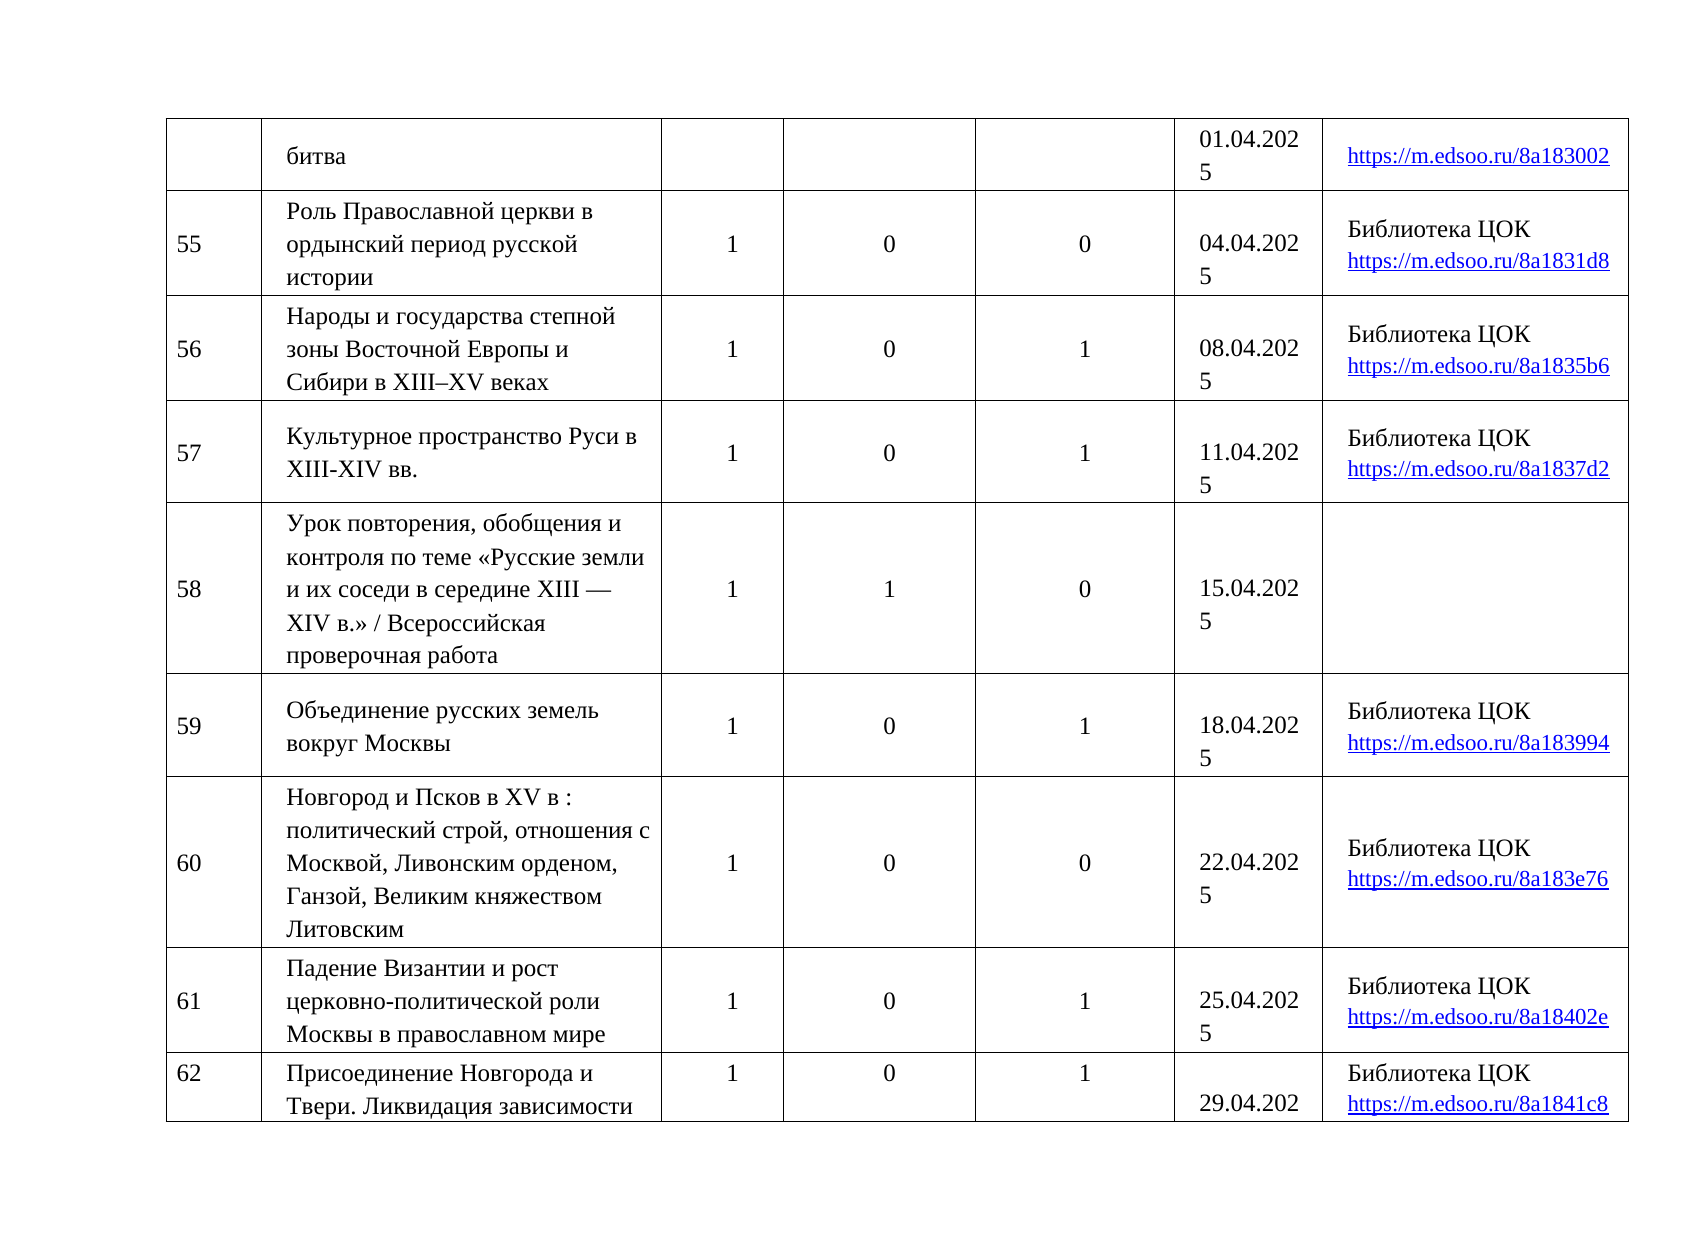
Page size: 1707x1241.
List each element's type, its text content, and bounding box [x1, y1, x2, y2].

table_cell Объединение русских земель вокруг Москвы [262, 674, 661, 776]
table_cell 59 [167, 674, 261, 776]
table_cell 1 [662, 948, 783, 1052]
table_cell Библиотека ЦОК https://m.edsoo.ru/8a183994 [1323, 674, 1628, 776]
table_cell 22.04.2025 [1175, 777, 1322, 947]
table_cell 1 [662, 191, 783, 295]
table_cell 0 [784, 191, 975, 295]
table_cell Библиотека ЦОК https://m.edsoo.ru/8a1835b6 [1323, 296, 1628, 400]
table_cell 0 [784, 401, 975, 502]
table_cell 08.04.2025 [1175, 296, 1322, 400]
table_cell Библиотека ЦОК https://m.edsoo.ru/8a183e76 [1323, 777, 1628, 947]
table_cell 0 [784, 1053, 975, 1121]
table_cell 56 [167, 296, 261, 400]
table_cell 55 [167, 191, 261, 295]
table_cell 1 [662, 503, 783, 673]
table_cell 1 [662, 119, 783, 190]
table_cell 1 [976, 119, 1174, 190]
table_cell Народы и государства степной зоны Восточной Европы и Сибири в XIII–XV веках [262, 296, 661, 400]
table_cell 1 [662, 777, 783, 947]
table_cell 0 [976, 191, 1174, 295]
table_cell Библиотека ЦОК https://m.edsoo.ru/8a1831d8 [1323, 191, 1628, 295]
table_cell 57 [167, 401, 261, 502]
table_cell 0 [976, 777, 1174, 947]
table_cell 62 [167, 1053, 261, 1121]
table_cell 1 [976, 401, 1174, 502]
table_cell Новгород и Псков в XV в : политический строй, отношения с Москвой, Ливонским орденом, Ганзой, Великим княжеством Литовским [262, 777, 661, 947]
table_cell 1 [662, 401, 783, 502]
table_cell 0 [976, 503, 1174, 673]
table_cell 58 [167, 503, 261, 673]
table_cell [262, 119, 661, 190]
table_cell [262, 1053, 661, 1121]
table_cell 1 [976, 948, 1174, 1052]
table_cell Урок повторения, обобщения и контроля по теме «Русские земли и их соседи в середине XIII — XIV в.» / Всероссийская проверочная работа [262, 503, 661, 673]
table_cell 0 [784, 777, 975, 947]
table_cell Библиотека ЦОК https://m.edsoo.ru/8a1837d2 [1323, 401, 1628, 502]
table_cell 0 [784, 948, 975, 1052]
table_cell 1 [976, 674, 1174, 776]
table_cell 11.04.2025 [1175, 401, 1322, 502]
table_cell 1 [976, 296, 1174, 400]
table_cell 0 [784, 119, 975, 190]
table_cell 0 [784, 296, 975, 400]
table_cell Падение Византии и рост церковно-политической роли Москвы в православном мире [262, 948, 661, 1052]
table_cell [1323, 119, 1628, 190]
table_cell 0 [784, 674, 975, 776]
table_cell 18.04.2025 [1175, 674, 1322, 776]
table_cell 1 [976, 1053, 1174, 1121]
table_cell Культурное пространство Руси в XIII-XIV вв. [262, 401, 661, 502]
table_cell 1 [662, 674, 783, 776]
table_cell 04.04.2025 [1175, 191, 1322, 295]
table_cell 1 [662, 296, 783, 400]
table_cell Библиотека ЦОК https://m.edsoo.ru/8a18402e [1323, 948, 1628, 1052]
table_cell Роль Православной церкви в ордынский период русской истории [262, 191, 661, 295]
table_cell 1 [662, 1053, 783, 1121]
table_cell 25.04.2025 [1175, 948, 1322, 1052]
table_cell [1323, 503, 1628, 673]
table_cell 29.04.2025 [1175, 1053, 1322, 1121]
table_cell 1 [784, 503, 975, 673]
table_cell 01.04.2025 [1175, 119, 1322, 190]
table_cell 15.04.2025 [1175, 503, 1322, 673]
table_cell 61 [167, 948, 261, 1052]
table_cell 60 [167, 777, 261, 947]
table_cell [1323, 1053, 1628, 1121]
table_cell 54 [167, 119, 261, 190]
